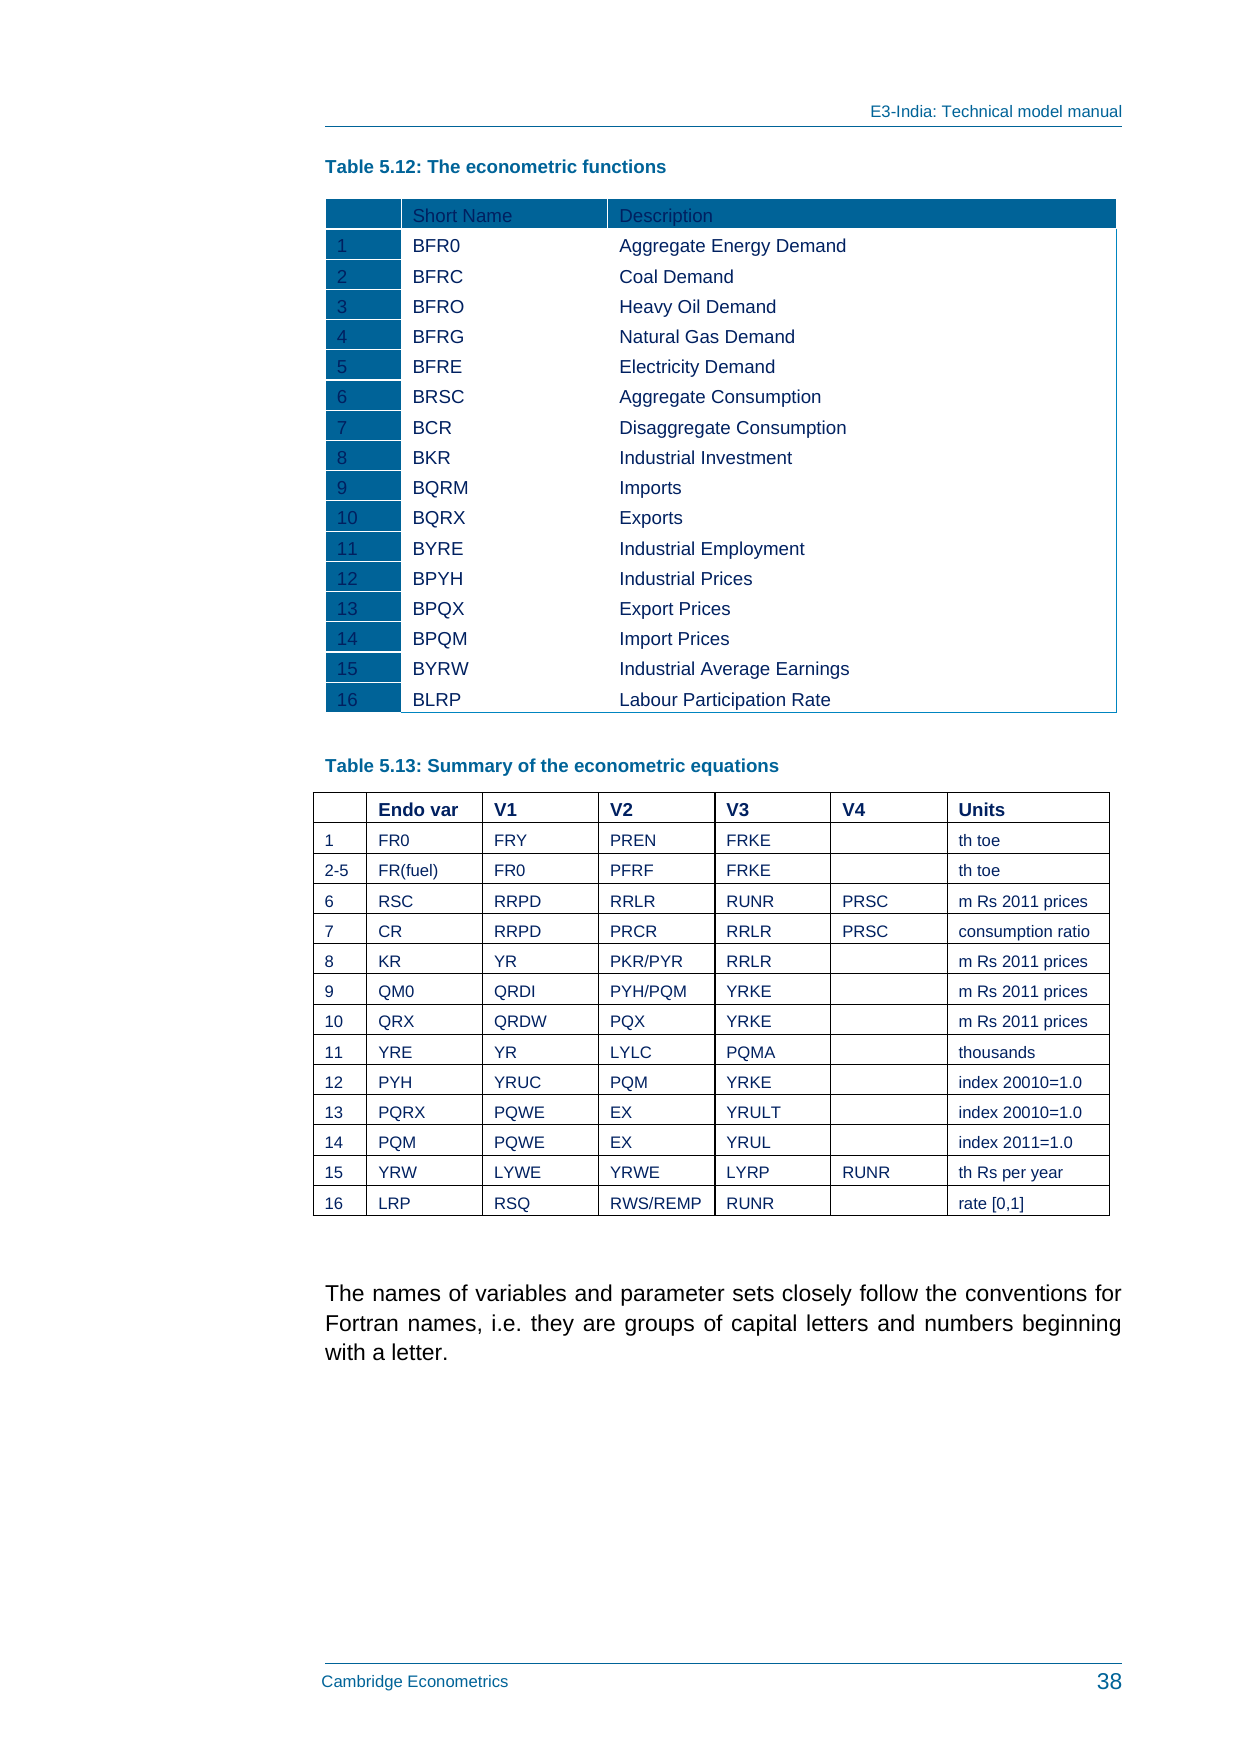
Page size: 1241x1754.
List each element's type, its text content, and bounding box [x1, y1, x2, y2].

table_cell PRSC [831, 884, 947, 913]
table_cell BFRE [402, 349, 608, 379]
table_cell m Rs 2011 prices [948, 884, 1109, 913]
table_cell RRLR [716, 944, 830, 973]
table_cell Coal Demand [608, 259, 1116, 289]
table_cell Industrial Employment [608, 531, 1116, 561]
table_cell QM0 [367, 974, 482, 1003]
table_cell [831, 1095, 947, 1124]
table_cell RRLR [716, 914, 830, 943]
table_cell BFR0 [402, 230, 608, 259]
text The names of variables and parameter sets closely follow the conventions for Fortran names, i.e. they are groups of capital letters and numbers beginning with a letter. [325, 1278, 1122, 1366]
table_cell PQX [599, 1005, 714, 1034]
table_cell [831, 823, 947, 852]
table_cell BPYH [402, 561, 608, 591]
table_cell m Rs 2011 prices [948, 944, 1109, 973]
table_cell 4 [326, 320, 401, 349]
table_cell index 20010=1.0 [948, 1065, 1109, 1094]
table_cell consumption ratio [948, 914, 1109, 943]
table_cell 3 [326, 290, 401, 319]
table_cell Aggregate Energy Demand [608, 230, 1116, 259]
table_cell Exports [608, 500, 1116, 531]
table_cell PRSC [831, 914, 947, 943]
table_cell [831, 1035, 947, 1064]
table_cell YRUC [483, 1065, 598, 1094]
table_cell 7 [314, 914, 366, 943]
table_cell LYRP [716, 1156, 830, 1185]
table_cell Imports [608, 470, 1116, 500]
table_cell m Rs 2011 prices [948, 1005, 1109, 1034]
table_header [314, 793, 366, 822]
table_cell YR [483, 1035, 598, 1064]
table_cell 2 [326, 260, 401, 289]
table_cell RRPD [483, 884, 598, 913]
picture [924, 108, 931, 114]
table_header Description [608, 199, 1116, 228]
table_cell PYH [367, 1065, 482, 1094]
table_cell 2-5 [314, 854, 366, 883]
table_cell Electricity Demand [608, 349, 1116, 379]
table_cell QRDI [483, 974, 598, 1003]
table_header Units [948, 793, 1109, 822]
table_cell PQM [367, 1125, 482, 1154]
table_cell 5 [326, 350, 401, 379]
table_cell RUNR [716, 884, 830, 913]
table_cell 11 [314, 1035, 366, 1064]
picture [437, 1678, 443, 1687]
table_cell LRP [367, 1186, 482, 1215]
table_cell BFRG [402, 319, 608, 349]
table_cell BPQM [402, 621, 608, 651]
table_cell 15 [314, 1156, 366, 1185]
table_cell rate [0,1] [948, 1186, 1109, 1215]
table_cell RRPD [483, 914, 598, 943]
table_header V1 [483, 793, 598, 822]
table_cell Export Prices [608, 591, 1116, 621]
picture [902, 108, 908, 117]
table_cell PRCR [599, 914, 714, 943]
table_cell PQWE [483, 1125, 598, 1154]
table_cell BPQX [402, 591, 608, 621]
table_cell YRE [367, 1035, 482, 1064]
table_header Short Name [402, 199, 607, 228]
table_cell Natural Gas Demand [608, 319, 1116, 349]
table_header V4 [831, 793, 947, 822]
table_cell EX [599, 1125, 714, 1154]
table_cell 12 [326, 562, 401, 591]
table_cell Aggregate Consumption [608, 380, 1116, 410]
table_cell 6 [314, 884, 366, 913]
table_cell PQRX [367, 1095, 482, 1124]
table_cell BCR [402, 410, 608, 440]
table_cell [831, 974, 947, 1003]
table_cell Industrial Average Earnings [608, 651, 1116, 682]
table_cell 11 [326, 532, 401, 561]
table_cell Industrial Investment [608, 440, 1116, 470]
table_cell 8 [326, 441, 401, 470]
table_cell BQRX [402, 500, 608, 531]
table_cell YRKE [716, 1065, 830, 1094]
table_cell BKR [402, 440, 608, 470]
table_cell 9 [314, 974, 366, 1003]
table_cell [831, 1125, 947, 1154]
table_cell 14 [314, 1125, 366, 1154]
table_cell Disaggregate Consumption [608, 410, 1116, 440]
table_cell BRSC [402, 380, 608, 410]
table_cell BQRM [402, 470, 608, 500]
table_cell 16 [326, 683, 401, 712]
table_cell EX [599, 1095, 714, 1124]
table_cell thousands [948, 1035, 1109, 1064]
table_cell FR0 [367, 823, 482, 852]
table_cell th toe [948, 823, 1109, 852]
table_cell FRY [483, 823, 598, 852]
table_cell Labour Participation Rate [608, 682, 1116, 712]
table_cell [831, 854, 947, 883]
table_cell RUNR [716, 1186, 830, 1215]
table_cell [831, 944, 947, 973]
table_cell PQMA [716, 1035, 830, 1064]
table_cell PQWE [483, 1095, 598, 1124]
table_cell PYH/PQM [599, 974, 714, 1003]
table_cell Heavy Oil Demand [608, 289, 1116, 319]
table_cell 9 [326, 471, 401, 500]
table_header V3 [716, 793, 830, 822]
table_cell PREN [599, 823, 714, 852]
table_cell BFRC [402, 259, 608, 289]
table_cell [831, 1005, 947, 1034]
table_cell RRLR [599, 884, 714, 913]
table_cell LYWE [483, 1156, 598, 1185]
table_cell FRKE [716, 823, 830, 852]
table_cell 16 [314, 1186, 366, 1215]
table_cell 15 [326, 653, 401, 682]
table_header Endo var [367, 793, 482, 822]
table_cell m Rs 2011 prices [948, 974, 1109, 1003]
table_cell Import Prices [608, 621, 1116, 651]
table_cell BFRO [402, 289, 608, 319]
table_cell 12 [314, 1065, 366, 1094]
table_cell 8 [314, 944, 366, 973]
table_cell RUNR [831, 1156, 947, 1185]
table_cell th toe [948, 854, 1109, 883]
table_cell th Rs per year [948, 1156, 1109, 1185]
table_cell FR(fuel) [367, 854, 482, 883]
table_cell 10 [314, 1005, 366, 1034]
table_cell 13 [326, 592, 401, 621]
table_cell PKR/PYR [599, 944, 714, 973]
table_cell YRWE [599, 1156, 714, 1185]
table_cell index 20010=1.0 [948, 1095, 1109, 1124]
table_cell YRKE [716, 974, 830, 1003]
picture [1110, 108, 1117, 114]
table_cell YRUL [716, 1125, 830, 1154]
table_cell 10 [326, 501, 401, 531]
table_cell Industrial Prices [608, 561, 1116, 591]
table_cell 1 [326, 230, 401, 259]
table_cell KR [367, 944, 482, 973]
table_cell YR [483, 944, 598, 973]
table_cell RSC [367, 884, 482, 913]
table_header [326, 199, 401, 228]
table_cell RWS/REMP [599, 1186, 714, 1215]
table_cell 6 [326, 381, 401, 410]
table_cell BYRW [402, 651, 608, 682]
table_cell YRW [367, 1156, 482, 1185]
table_cell PFRF [599, 854, 714, 883]
table_cell index 2011=1.0 [948, 1125, 1109, 1154]
table_cell QRX [367, 1005, 482, 1034]
table_cell LYLC [599, 1035, 714, 1064]
table_cell 14 [326, 622, 401, 651]
table_cell QRDW [483, 1005, 598, 1034]
table_cell 1 [314, 823, 366, 852]
table_cell FR0 [483, 854, 598, 883]
table_cell 7 [326, 411, 401, 440]
table_cell YRKE [716, 1005, 830, 1034]
table_cell PQM [599, 1065, 714, 1094]
table_cell CR [367, 914, 482, 943]
table_cell YRULT [716, 1095, 830, 1124]
table_header V2 [599, 793, 714, 822]
table_cell BYRE [402, 531, 608, 561]
table_cell FRKE [716, 854, 830, 883]
table_cell RSQ [483, 1186, 598, 1215]
table_cell 13 [314, 1095, 366, 1124]
table_cell [831, 1186, 947, 1215]
table_cell [831, 1065, 947, 1094]
table_cell BLRP [402, 682, 608, 712]
